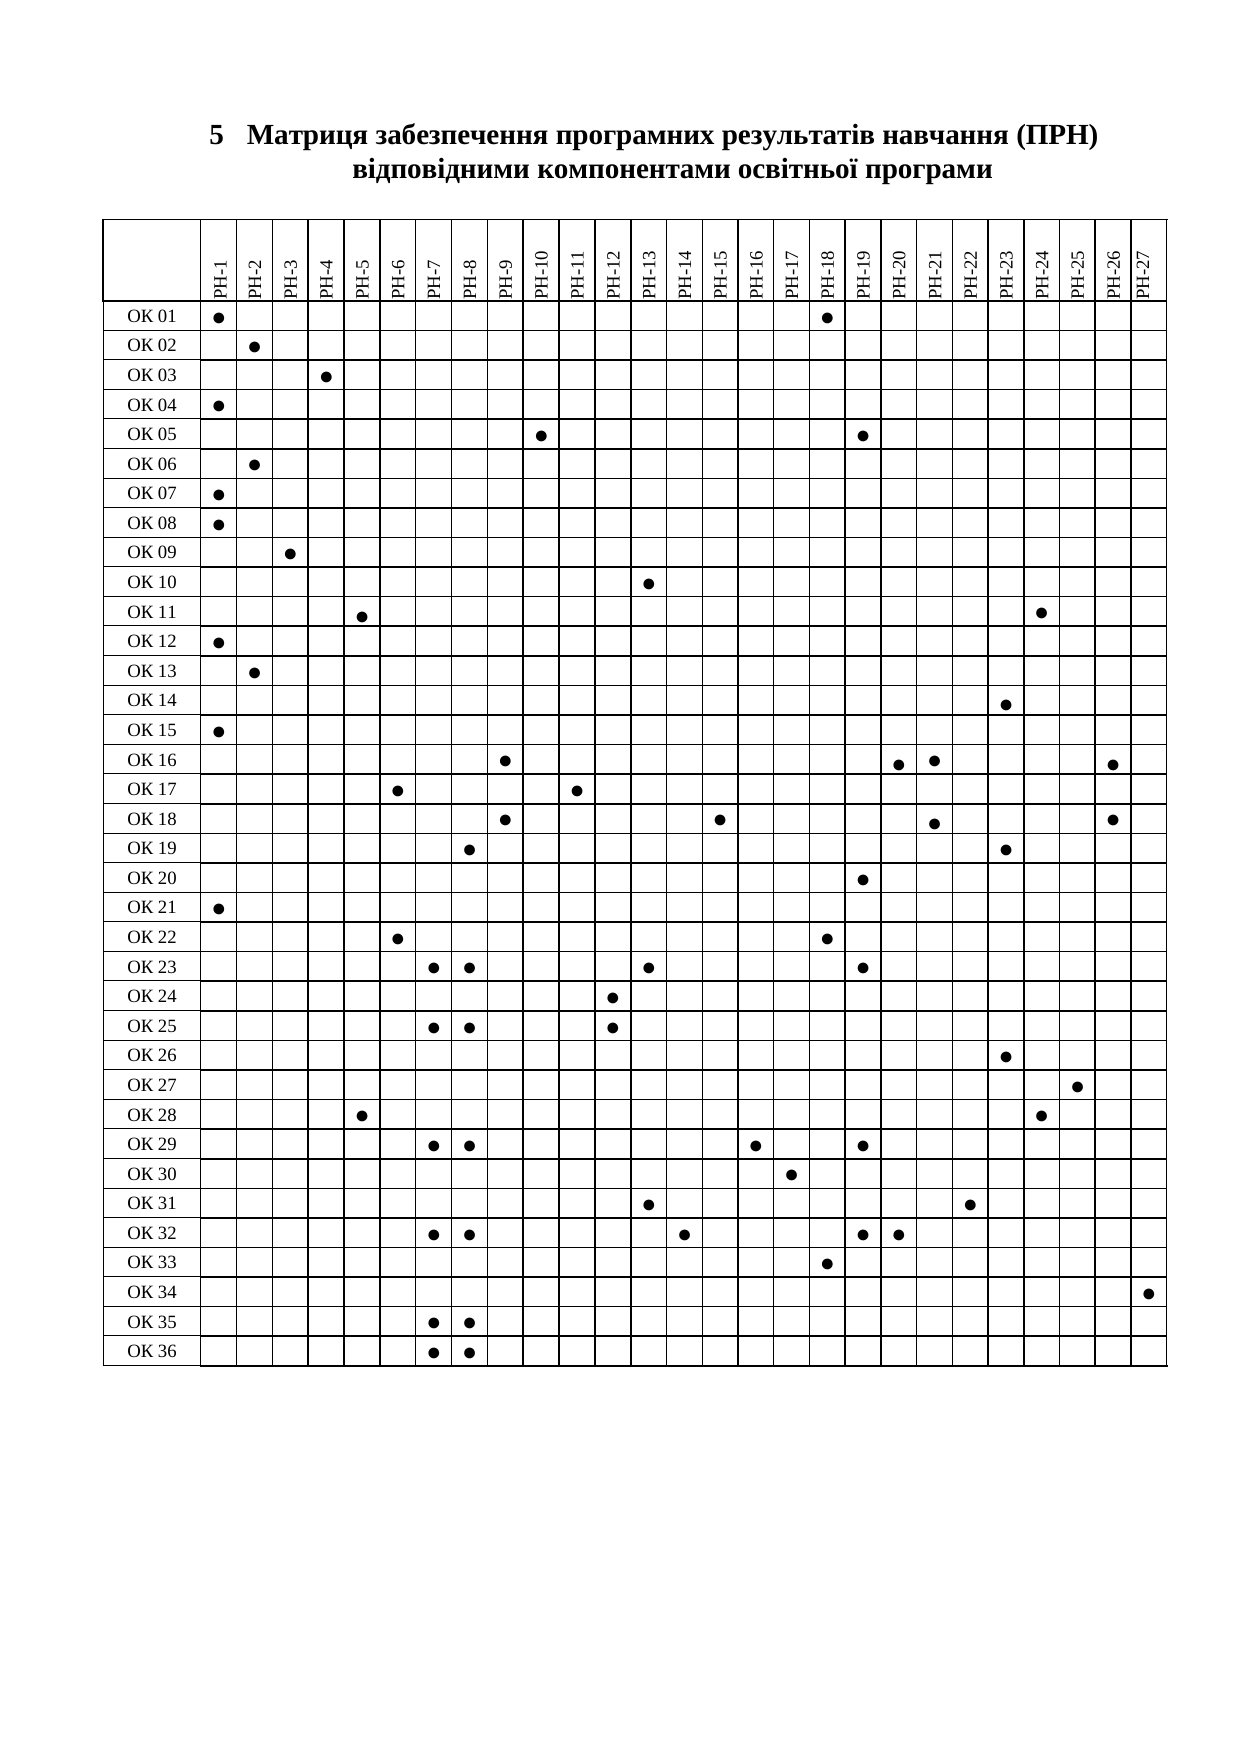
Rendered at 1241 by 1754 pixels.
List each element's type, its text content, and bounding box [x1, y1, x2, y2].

table_cell [632, 716, 666, 744]
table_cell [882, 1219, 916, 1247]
table_cell [488, 568, 522, 596]
table_cell [739, 923, 773, 951]
table_cell [560, 597, 594, 625]
table_cell [1025, 805, 1059, 832]
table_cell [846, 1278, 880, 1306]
table_cell ● [632, 952, 666, 980]
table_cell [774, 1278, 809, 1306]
table_cell [524, 597, 558, 625]
table_cell [488, 627, 522, 655]
table_cell [810, 390, 844, 418]
table_cell [1096, 893, 1130, 921]
table_cell [560, 893, 594, 921]
table_cell [882, 390, 916, 418]
table_cell [882, 686, 916, 714]
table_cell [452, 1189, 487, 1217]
table_cell [667, 834, 702, 862]
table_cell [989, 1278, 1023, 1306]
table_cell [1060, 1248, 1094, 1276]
table_cell [917, 893, 952, 921]
table_cell [810, 805, 844, 832]
table_cell [1025, 627, 1059, 655]
table_cell ОК 08 [104, 508, 200, 537]
table_cell [237, 716, 272, 744]
table_cell [774, 1041, 809, 1069]
table_cell [1060, 509, 1094, 537]
table_cell [381, 450, 415, 477]
table_cell ● [1025, 1100, 1059, 1128]
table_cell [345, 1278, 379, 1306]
table_cell [739, 1071, 773, 1099]
table_cell [560, 627, 594, 655]
table_cell [632, 805, 666, 832]
table_cell [381, 1041, 415, 1069]
table_cell [201, 982, 236, 1010]
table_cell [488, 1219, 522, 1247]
table_cell [524, 1100, 558, 1128]
table_cell [632, 390, 666, 418]
table_cell [917, 597, 952, 625]
table_cell [989, 538, 1023, 566]
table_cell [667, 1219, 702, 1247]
table_cell [774, 450, 809, 477]
table_cell [953, 627, 987, 655]
table_cell [1132, 1071, 1166, 1099]
table_cell ● [416, 1130, 451, 1158]
table_cell [524, 361, 558, 389]
table_cell [273, 597, 307, 625]
table_cell [524, 450, 558, 477]
table_cell ОК 29 [104, 1129, 200, 1158]
table_cell [452, 923, 487, 951]
table_cell [524, 538, 558, 566]
table_cell [989, 805, 1023, 832]
table_cell [309, 952, 343, 980]
table_cell [345, 952, 379, 980]
table_cell [488, 1100, 522, 1128]
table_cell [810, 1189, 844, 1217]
table_cell [416, 331, 451, 359]
table_cell [882, 420, 916, 448]
table_cell ● [237, 450, 272, 477]
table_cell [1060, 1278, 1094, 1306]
table_cell [667, 509, 702, 537]
table_cell [953, 864, 987, 892]
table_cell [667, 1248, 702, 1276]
table_cell [882, 302, 916, 329]
table_cell [560, 420, 594, 448]
table_cell [989, 1100, 1023, 1128]
table_cell [774, 775, 809, 803]
table_cell [273, 390, 307, 418]
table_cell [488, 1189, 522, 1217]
table_cell [560, 1100, 594, 1128]
table_cell [989, 716, 1023, 744]
table_cell [560, 1012, 594, 1039]
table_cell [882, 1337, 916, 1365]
table_cell [452, 745, 487, 773]
table_cell ● [882, 745, 916, 773]
table_cell [774, 745, 809, 773]
table_cell [524, 509, 558, 537]
table_cell [237, 509, 272, 537]
table_cell [381, 745, 415, 773]
table_cell [345, 420, 379, 448]
table_cell [667, 864, 702, 892]
table_cell [201, 1041, 236, 1069]
table_cell [1096, 1071, 1130, 1099]
table_cell [524, 893, 558, 921]
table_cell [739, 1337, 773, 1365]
table_cell [1096, 1100, 1130, 1128]
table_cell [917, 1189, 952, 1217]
table_cell [201, 450, 236, 477]
table_cell [1025, 1130, 1059, 1158]
table_cell [917, 420, 952, 448]
table_cell [452, 1071, 487, 1099]
table_cell [1025, 893, 1059, 921]
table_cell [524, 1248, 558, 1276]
table_cell [488, 952, 522, 980]
table_cell [596, 745, 630, 773]
table_cell [237, 538, 272, 566]
table_cell [1096, 361, 1130, 389]
table_cell [1025, 686, 1059, 714]
table_cell [953, 657, 987, 684]
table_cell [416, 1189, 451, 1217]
table_cell [309, 450, 343, 477]
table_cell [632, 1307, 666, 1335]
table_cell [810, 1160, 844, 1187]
table_cell [381, 1071, 415, 1099]
table_cell [882, 597, 916, 625]
table_cell [416, 420, 451, 448]
table_cell [201, 568, 236, 596]
table_cell [345, 1012, 379, 1039]
table_cell [524, 686, 558, 714]
table_cell [1132, 597, 1166, 625]
table_cell [703, 952, 737, 980]
table_cell [953, 834, 987, 862]
table_cell ● [273, 538, 307, 566]
table_cell [201, 775, 236, 803]
table_cell [953, 479, 987, 507]
table_cell [739, 1100, 773, 1128]
table_cell [703, 568, 737, 596]
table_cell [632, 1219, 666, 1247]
table_cell [667, 420, 702, 448]
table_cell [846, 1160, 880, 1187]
table_cell [452, 864, 487, 892]
table_cell [560, 952, 594, 980]
table_cell [488, 538, 522, 566]
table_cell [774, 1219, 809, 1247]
table_cell [488, 390, 522, 418]
table_cell [273, 1100, 307, 1128]
table_cell ОК 16 [104, 745, 200, 773]
table_cell [703, 1130, 737, 1158]
table_header РН-1 [201, 220, 236, 300]
table_cell [1060, 1012, 1094, 1039]
table_cell [667, 952, 702, 980]
table_cell [917, 302, 952, 329]
table_cell [667, 1041, 702, 1069]
table_cell [237, 775, 272, 803]
table_cell [989, 302, 1023, 329]
table_cell [237, 982, 272, 1010]
table_cell [882, 982, 916, 1010]
table_cell [524, 1071, 558, 1099]
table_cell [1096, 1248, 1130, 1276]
table_cell [632, 331, 666, 359]
table_header РН-2 [237, 220, 272, 300]
table_cell [989, 745, 1023, 773]
table_cell ● [846, 952, 880, 980]
table_cell [703, 745, 737, 773]
table_cell [810, 775, 844, 803]
table_cell [882, 1100, 916, 1128]
table_cell [989, 361, 1023, 389]
table_cell [810, 1130, 844, 1158]
table_cell [488, 686, 522, 714]
table_cell [524, 982, 558, 1010]
table_cell [953, 331, 987, 359]
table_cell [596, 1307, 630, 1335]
table_cell [989, 627, 1023, 655]
table_cell [739, 805, 773, 832]
table_cell [739, 302, 773, 329]
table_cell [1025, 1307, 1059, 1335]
table_cell [739, 450, 773, 477]
table_cell [345, 479, 379, 507]
table_cell [917, 952, 952, 980]
table_cell ● [381, 923, 415, 951]
table_cell [416, 834, 451, 862]
table_cell [596, 657, 630, 684]
table_cell [560, 302, 594, 329]
table_cell [1096, 1012, 1130, 1039]
table_cell [917, 1130, 952, 1158]
table_cell ● [345, 1100, 379, 1128]
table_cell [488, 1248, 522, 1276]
table_cell [1060, 420, 1094, 448]
table_cell [703, 1012, 737, 1039]
table_cell [1096, 834, 1130, 862]
table_cell [774, 982, 809, 1010]
table_cell [416, 893, 451, 921]
table_cell [989, 597, 1023, 625]
table_cell [524, 479, 558, 507]
table_header РН-14 [667, 220, 702, 300]
table_cell [488, 1130, 522, 1158]
table_cell ОК 14 [104, 686, 200, 714]
table_cell [596, 834, 630, 862]
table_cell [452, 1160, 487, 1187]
table_cell [917, 982, 952, 1010]
table_cell [1132, 331, 1166, 359]
table_cell [810, 331, 844, 359]
table_cell [273, 834, 307, 862]
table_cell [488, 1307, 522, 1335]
table_cell [953, 450, 987, 477]
table_cell ОК 21 [104, 893, 200, 921]
table_cell [846, 479, 880, 507]
table_cell [774, 390, 809, 418]
table_cell [1060, 538, 1094, 566]
table_cell [667, 331, 702, 359]
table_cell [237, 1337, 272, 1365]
table_cell [201, 331, 236, 359]
table_cell [381, 686, 415, 714]
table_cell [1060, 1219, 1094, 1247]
table_cell [810, 982, 844, 1010]
table_cell [882, 1130, 916, 1158]
table_cell [703, 982, 737, 1010]
table_cell [273, 627, 307, 655]
table_cell [596, 1071, 630, 1099]
table_cell [488, 834, 522, 862]
table_cell [774, 420, 809, 448]
table_cell [846, 686, 880, 714]
table_cell [739, 331, 773, 359]
table_cell [201, 834, 236, 862]
table_cell [1060, 1130, 1094, 1158]
table_cell [345, 450, 379, 477]
table_header РН-11 [560, 220, 594, 300]
table_cell [739, 627, 773, 655]
table_cell [237, 893, 272, 921]
table_cell [309, 745, 343, 773]
table_cell [201, 1100, 236, 1128]
table_cell [810, 716, 844, 744]
table_cell [632, 686, 666, 714]
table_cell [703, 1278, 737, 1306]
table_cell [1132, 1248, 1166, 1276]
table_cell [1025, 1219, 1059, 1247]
table_cell [810, 479, 844, 507]
table_cell [596, 420, 630, 448]
table_cell [416, 686, 451, 714]
table_cell [381, 420, 415, 448]
table_cell [273, 568, 307, 596]
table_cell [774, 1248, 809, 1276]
table_cell [524, 627, 558, 655]
table_cell [810, 568, 844, 596]
table_cell [273, 1130, 307, 1158]
table_cell [810, 893, 844, 921]
table_cell [846, 805, 880, 832]
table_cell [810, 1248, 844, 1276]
table_cell [237, 479, 272, 507]
table_cell [273, 450, 307, 477]
table_cell ● [237, 331, 272, 359]
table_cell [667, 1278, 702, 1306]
table_cell [703, 302, 737, 329]
table_cell [989, 390, 1023, 418]
table_cell [1060, 745, 1094, 773]
table_cell [1060, 834, 1094, 862]
table_cell [810, 952, 844, 980]
table_cell [953, 538, 987, 566]
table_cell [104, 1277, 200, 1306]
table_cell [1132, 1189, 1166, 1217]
table_header РН-15 [703, 220, 737, 300]
table_cell [273, 331, 307, 359]
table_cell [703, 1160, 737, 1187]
table_cell [416, 479, 451, 507]
table_cell [703, 864, 737, 892]
table_cell [488, 1012, 522, 1039]
table_cell [1025, 1071, 1059, 1099]
table_cell [201, 745, 236, 773]
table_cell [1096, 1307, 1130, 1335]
table_cell [1132, 479, 1166, 507]
table_cell [846, 1100, 880, 1128]
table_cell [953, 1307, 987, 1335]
table_cell [632, 361, 666, 389]
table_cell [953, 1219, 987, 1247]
table_cell [381, 1130, 415, 1158]
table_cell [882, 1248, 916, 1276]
table_cell [989, 450, 1023, 477]
table_cell [739, 952, 773, 980]
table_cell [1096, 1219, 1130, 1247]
table_cell [632, 450, 666, 477]
table_cell [560, 982, 594, 1010]
table_cell [524, 1130, 558, 1158]
table_cell [917, 686, 952, 714]
table_cell [488, 923, 522, 951]
table_cell [774, 361, 809, 389]
table_cell [953, 1012, 987, 1039]
table_cell ● [524, 420, 558, 448]
table_cell [309, 893, 343, 921]
table_cell [632, 1130, 666, 1158]
table_header РН-25 [1060, 220, 1094, 300]
table_cell [560, 568, 594, 596]
table_cell [1096, 420, 1130, 448]
table_cell [917, 361, 952, 389]
table_cell [237, 1071, 272, 1099]
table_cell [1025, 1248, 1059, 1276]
table_cell [596, 509, 630, 537]
table_cell [273, 864, 307, 892]
table_cell [524, 834, 558, 862]
table_cell [846, 509, 880, 537]
table_cell [416, 627, 451, 655]
table_cell [1132, 538, 1166, 566]
table_cell [452, 775, 487, 803]
table_cell [381, 390, 415, 418]
table_cell [703, 657, 737, 684]
table_cell [596, 361, 630, 389]
table_cell [846, 923, 880, 951]
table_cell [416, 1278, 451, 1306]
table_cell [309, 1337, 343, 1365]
table_cell [846, 1041, 880, 1069]
table_cell [917, 657, 952, 684]
table_cell [846, 390, 880, 418]
table_header [104, 220, 200, 300]
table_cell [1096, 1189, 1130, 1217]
table_cell ОК 11 [104, 597, 200, 625]
table_cell [953, 1100, 987, 1128]
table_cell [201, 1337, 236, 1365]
table_cell [345, 657, 379, 684]
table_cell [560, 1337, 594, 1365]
table_cell [703, 390, 737, 418]
table_cell [1132, 361, 1166, 389]
table_cell ОК 26 [104, 1041, 200, 1069]
table_cell [237, 834, 272, 862]
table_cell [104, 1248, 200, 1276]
table_cell ОК 28 [104, 1100, 200, 1128]
table_cell [488, 450, 522, 477]
table_cell [989, 509, 1023, 537]
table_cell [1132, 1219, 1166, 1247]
table_cell ● [1060, 1071, 1094, 1099]
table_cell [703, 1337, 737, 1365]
table_cell [1096, 1130, 1130, 1158]
table_cell [810, 509, 844, 537]
table_cell [774, 805, 809, 832]
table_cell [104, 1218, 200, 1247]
table_cell [237, 864, 272, 892]
table_cell [1096, 952, 1130, 980]
table_cell [1132, 1100, 1166, 1128]
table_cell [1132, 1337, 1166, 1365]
table_cell [703, 627, 737, 655]
table_cell [917, 864, 952, 892]
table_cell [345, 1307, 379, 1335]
table_cell [416, 745, 451, 773]
table_cell ОК 12 [104, 626, 200, 655]
table_cell [1025, 775, 1059, 803]
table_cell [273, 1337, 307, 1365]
table_header РН-22 [953, 220, 987, 300]
table_cell [416, 509, 451, 537]
table_cell [739, 1041, 773, 1069]
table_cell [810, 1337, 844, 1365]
table_cell [774, 479, 809, 507]
table_cell [452, 538, 487, 566]
table_cell ● [703, 805, 737, 832]
table_cell [345, 923, 379, 951]
table_cell [524, 331, 558, 359]
table_cell [1025, 745, 1059, 773]
table_cell [917, 1012, 952, 1039]
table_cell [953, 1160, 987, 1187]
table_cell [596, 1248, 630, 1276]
table_cell [201, 657, 236, 684]
table_cell [632, 302, 666, 329]
table_cell [1132, 864, 1166, 892]
table_cell [846, 450, 880, 477]
table_cell [882, 331, 916, 359]
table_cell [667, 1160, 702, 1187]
table_cell [953, 805, 987, 832]
table_cell [524, 716, 558, 744]
table_cell [774, 1130, 809, 1158]
table_cell [739, 834, 773, 862]
table_cell [452, 361, 487, 389]
table_cell [452, 302, 487, 329]
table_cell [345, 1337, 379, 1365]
table_cell [345, 568, 379, 596]
table_cell [1025, 509, 1059, 537]
table_cell [882, 568, 916, 596]
table_cell [632, 1100, 666, 1128]
table_cell [309, 302, 343, 329]
table_cell [273, 775, 307, 803]
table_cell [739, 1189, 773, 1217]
table_cell [1132, 1012, 1166, 1039]
table_cell [416, 302, 451, 329]
table_cell [345, 893, 379, 921]
table_cell ● [596, 982, 630, 1010]
table_cell ● [381, 775, 415, 803]
table_cell [882, 1012, 916, 1039]
table_cell [667, 597, 702, 625]
table_cell [667, 302, 702, 329]
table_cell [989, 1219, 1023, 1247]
table_cell [667, 538, 702, 566]
table_cell [953, 745, 987, 773]
table_cell [774, 331, 809, 359]
table_cell [560, 390, 594, 418]
table_cell [632, 627, 666, 655]
table_cell [1025, 657, 1059, 684]
table_cell [345, 805, 379, 832]
table_header РН-4 [309, 220, 343, 300]
table_cell [201, 1071, 236, 1099]
table_cell [309, 1100, 343, 1128]
table_cell [488, 982, 522, 1010]
table_cell [1060, 627, 1094, 655]
table_cell ОК 13 [104, 656, 200, 684]
table_cell [1025, 361, 1059, 389]
table_cell [345, 1130, 379, 1158]
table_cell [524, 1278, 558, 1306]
table_cell [1060, 864, 1094, 892]
table_cell [1096, 982, 1130, 1010]
table_cell [1060, 893, 1094, 921]
table_cell [917, 479, 952, 507]
table_cell [953, 1130, 987, 1158]
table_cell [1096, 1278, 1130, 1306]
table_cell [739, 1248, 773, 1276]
table_cell [703, 361, 737, 389]
table_cell ● [201, 479, 236, 507]
table_cell [882, 716, 916, 744]
table_cell [739, 390, 773, 418]
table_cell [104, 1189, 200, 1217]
table_cell [524, 568, 558, 596]
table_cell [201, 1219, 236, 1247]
table_cell [596, 1100, 630, 1128]
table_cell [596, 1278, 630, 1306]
table_cell [452, 597, 487, 625]
table_cell [452, 657, 487, 684]
table_cell ОК 03 [104, 360, 200, 389]
table_cell [703, 597, 737, 625]
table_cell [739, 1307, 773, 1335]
table_cell [273, 420, 307, 448]
table_cell [560, 1071, 594, 1099]
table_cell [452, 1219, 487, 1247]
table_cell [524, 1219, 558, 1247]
table_cell [810, 864, 844, 892]
table_cell [1025, 390, 1059, 418]
table_cell [560, 450, 594, 477]
table_cell [381, 302, 415, 329]
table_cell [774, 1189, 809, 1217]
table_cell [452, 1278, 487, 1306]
table_cell [632, 864, 666, 892]
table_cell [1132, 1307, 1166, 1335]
table_cell [309, 1160, 343, 1187]
table_header РН-6 [381, 220, 415, 300]
table_cell [1132, 834, 1166, 862]
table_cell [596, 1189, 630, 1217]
table_cell ОК 22 [104, 922, 200, 951]
table_cell [774, 538, 809, 566]
table_cell [1060, 302, 1094, 329]
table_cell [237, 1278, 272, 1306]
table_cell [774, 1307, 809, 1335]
table_cell [810, 597, 844, 625]
table_cell [1096, 686, 1130, 714]
table_cell [560, 745, 594, 773]
table_cell [273, 716, 307, 744]
table_cell [882, 657, 916, 684]
table_header РН-19 [846, 220, 880, 300]
table_cell [309, 538, 343, 566]
table_header РН-9 [488, 220, 522, 300]
table_cell [416, 1071, 451, 1099]
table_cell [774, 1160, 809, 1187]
table_cell [452, 450, 487, 477]
table_cell [1096, 775, 1130, 803]
table_cell [774, 627, 809, 655]
table_cell [1096, 923, 1130, 951]
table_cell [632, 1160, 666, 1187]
table_cell [810, 627, 844, 655]
table_cell [953, 597, 987, 625]
table_cell ОК 15 [104, 715, 200, 744]
table_cell [703, 420, 737, 448]
table_cell [846, 302, 880, 329]
table_cell [488, 1041, 522, 1069]
table_cell [201, 1160, 236, 1187]
table_cell [596, 450, 630, 477]
table_cell [810, 1100, 844, 1128]
table_cell [309, 509, 343, 537]
table_cell [810, 834, 844, 862]
table_cell [1096, 627, 1130, 655]
table_cell [810, 657, 844, 684]
table_cell [596, 627, 630, 655]
table_cell [309, 982, 343, 1010]
table_cell [632, 509, 666, 537]
table_cell [345, 982, 379, 1010]
table_cell [1060, 686, 1094, 714]
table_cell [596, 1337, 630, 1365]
table_cell [703, 538, 737, 566]
table_cell [452, 716, 487, 744]
table_cell [989, 479, 1023, 507]
table_cell [524, 1041, 558, 1069]
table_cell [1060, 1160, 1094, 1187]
table_cell [667, 745, 702, 773]
table_cell [596, 805, 630, 832]
table_cell [1096, 568, 1130, 596]
table_cell [739, 716, 773, 744]
table_cell [1096, 1041, 1130, 1069]
table_cell [667, 1071, 702, 1099]
table_cell [309, 775, 343, 803]
table_cell [273, 686, 307, 714]
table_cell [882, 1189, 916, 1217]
table_cell [201, 361, 236, 389]
table_cell [381, 893, 415, 921]
table_cell [953, 509, 987, 537]
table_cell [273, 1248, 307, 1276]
table_cell [703, 1041, 737, 1069]
table_cell [667, 627, 702, 655]
table_cell [596, 390, 630, 418]
table_cell [882, 1071, 916, 1099]
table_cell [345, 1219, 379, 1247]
table_cell ● [488, 745, 522, 773]
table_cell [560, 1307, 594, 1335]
table_cell [1132, 893, 1166, 921]
table_cell [632, 420, 666, 448]
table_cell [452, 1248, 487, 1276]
table_header РН-5 [345, 220, 379, 300]
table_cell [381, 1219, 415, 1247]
table_cell ● [810, 923, 844, 951]
table_cell ● [810, 302, 844, 329]
table_cell [667, 805, 702, 832]
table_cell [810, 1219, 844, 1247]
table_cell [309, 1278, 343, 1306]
table_cell [237, 1100, 272, 1128]
table_cell [416, 775, 451, 803]
table_cell ● [917, 745, 952, 773]
table_cell [488, 657, 522, 684]
table_cell [237, 361, 272, 389]
table_cell [1132, 568, 1166, 596]
table_cell [524, 775, 558, 803]
table_cell [703, 686, 737, 714]
table_cell [309, 331, 343, 359]
table_cell [345, 390, 379, 418]
table_cell [237, 302, 272, 329]
table_cell [1096, 479, 1130, 507]
table_cell [381, 657, 415, 684]
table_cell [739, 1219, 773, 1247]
table_cell [560, 538, 594, 566]
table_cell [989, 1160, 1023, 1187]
table_cell [596, 1130, 630, 1158]
table_cell [560, 805, 594, 832]
table_header РН-21 [917, 220, 952, 300]
table_cell [1025, 1012, 1059, 1039]
table_cell [560, 331, 594, 359]
table_cell [1025, 923, 1059, 951]
table_cell [381, 834, 415, 862]
table_cell [703, 893, 737, 921]
table_cell [416, 597, 451, 625]
table_cell [810, 1012, 844, 1039]
table_cell [703, 775, 737, 803]
table_cell [1132, 657, 1166, 684]
table_cell [667, 893, 702, 921]
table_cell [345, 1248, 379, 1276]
table_cell [488, 597, 522, 625]
table_cell [273, 745, 307, 773]
table_cell [1060, 390, 1094, 418]
table_cell ● [201, 509, 236, 537]
table_cell [989, 568, 1023, 596]
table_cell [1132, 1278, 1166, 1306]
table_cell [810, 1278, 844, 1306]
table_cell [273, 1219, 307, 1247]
table_cell ОК 30 [104, 1159, 200, 1187]
table_header РН-7 [416, 220, 451, 300]
table_cell [596, 864, 630, 892]
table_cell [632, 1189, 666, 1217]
table_cell ● [632, 568, 666, 596]
table_cell [953, 893, 987, 921]
table_cell [381, 716, 415, 744]
table_cell [1132, 775, 1166, 803]
table_cell [416, 390, 451, 418]
table_cell ОК 01 [104, 302, 200, 329]
table_cell [201, 538, 236, 566]
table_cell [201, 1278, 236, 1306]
table_cell ● [452, 1130, 487, 1158]
table_cell [846, 716, 880, 744]
table_cell [989, 864, 1023, 892]
table_cell ● [345, 597, 379, 625]
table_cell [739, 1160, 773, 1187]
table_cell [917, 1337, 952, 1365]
table_cell [810, 1071, 844, 1099]
table_cell [416, 982, 451, 1010]
table_cell [1132, 420, 1166, 448]
table_cell [452, 420, 487, 448]
table_cell [989, 923, 1023, 951]
table_cell [452, 1041, 487, 1069]
table_cell [452, 509, 487, 537]
table_cell [703, 923, 737, 951]
table_cell [309, 864, 343, 892]
table_cell [989, 982, 1023, 1010]
table_cell ● [201, 716, 236, 744]
table_cell [810, 538, 844, 566]
table_cell [237, 420, 272, 448]
table_cell [739, 657, 773, 684]
table_cell [201, 686, 236, 714]
table_cell ОК 06 [104, 449, 200, 477]
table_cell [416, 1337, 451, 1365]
table_cell ● [452, 952, 487, 980]
table_cell [703, 1100, 737, 1128]
table_cell [1096, 390, 1130, 418]
table_cell [309, 627, 343, 655]
table_cell ● [416, 952, 451, 980]
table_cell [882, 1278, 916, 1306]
table_cell [739, 1012, 773, 1039]
table_cell [953, 420, 987, 448]
table_cell [1132, 686, 1166, 714]
table_cell [667, 982, 702, 1010]
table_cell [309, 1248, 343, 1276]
table_cell ● [989, 834, 1023, 862]
table_cell [846, 361, 880, 389]
table_cell [381, 952, 415, 980]
table_cell [739, 745, 773, 773]
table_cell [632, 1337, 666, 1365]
table_cell [953, 1071, 987, 1099]
table_cell [917, 331, 952, 359]
table_cell [237, 627, 272, 655]
table_cell [345, 302, 379, 329]
table_cell [1060, 952, 1094, 980]
table_cell [739, 597, 773, 625]
table_cell [739, 509, 773, 537]
table_cell [774, 657, 809, 684]
table_cell [309, 568, 343, 596]
table_cell [917, 627, 952, 655]
table_cell [488, 716, 522, 744]
table_cell [917, 716, 952, 744]
table_cell [596, 775, 630, 803]
table_cell ● [488, 805, 522, 832]
table_cell [953, 568, 987, 596]
table_cell [917, 1100, 952, 1128]
table_header РН-8 [452, 220, 487, 300]
table_cell [882, 538, 916, 566]
table_cell [882, 952, 916, 980]
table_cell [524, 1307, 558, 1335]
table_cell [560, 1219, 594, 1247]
table_cell [488, 361, 522, 389]
table_cell [201, 952, 236, 980]
table_header РН-3 [273, 220, 307, 300]
table_cell [667, 1100, 702, 1128]
table_cell [524, 657, 558, 684]
table_cell [917, 390, 952, 418]
table_cell [1132, 982, 1166, 1010]
table_cell [632, 923, 666, 951]
table_cell [309, 716, 343, 744]
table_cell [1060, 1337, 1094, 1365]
table_cell [1060, 1041, 1094, 1069]
list Матриця забезпечення програмних результатів навчання (ПРН) [156, 118, 1152, 152]
table_cell ОК 25 [104, 1011, 200, 1039]
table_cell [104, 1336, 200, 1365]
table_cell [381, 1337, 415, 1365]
table_cell [524, 1012, 558, 1039]
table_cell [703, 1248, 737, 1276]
table_cell [560, 686, 594, 714]
table_cell [201, 805, 236, 832]
table_cell [416, 1041, 451, 1069]
table_cell [846, 775, 880, 803]
table_cell [309, 1012, 343, 1039]
table_cell ● [201, 302, 236, 329]
table_cell [739, 686, 773, 714]
table_cell [309, 686, 343, 714]
table_cell ОК 19 [104, 834, 200, 862]
table_cell [452, 331, 487, 359]
table_cell [381, 509, 415, 537]
table_cell [488, 864, 522, 892]
table_cell [596, 568, 630, 596]
table_cell [882, 509, 916, 537]
table_cell [917, 450, 952, 477]
table_cell [1060, 923, 1094, 951]
table_cell [452, 686, 487, 714]
table_cell [237, 745, 272, 773]
table_cell [739, 893, 773, 921]
table_cell [1025, 982, 1059, 1010]
table_cell ● [201, 627, 236, 655]
table_cell [560, 1130, 594, 1158]
table_cell [345, 1160, 379, 1187]
table_cell [1025, 716, 1059, 744]
table_header РН-17 [774, 220, 809, 300]
table_cell [882, 627, 916, 655]
table_cell [273, 479, 307, 507]
table_cell [774, 864, 809, 892]
table_cell ОК 24 [104, 981, 200, 1010]
table_cell [309, 923, 343, 951]
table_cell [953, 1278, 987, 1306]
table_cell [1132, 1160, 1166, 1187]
table_cell [667, 1130, 702, 1158]
table_cell [739, 420, 773, 448]
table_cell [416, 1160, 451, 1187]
table_cell [560, 834, 594, 862]
table_cell [596, 302, 630, 329]
table_cell [989, 1130, 1023, 1158]
table_cell [416, 450, 451, 477]
table_cell [632, 982, 666, 1010]
table_cell [381, 538, 415, 566]
table_cell ● [596, 1012, 630, 1039]
table_cell [1132, 509, 1166, 537]
table_header РН-26 [1096, 220, 1130, 300]
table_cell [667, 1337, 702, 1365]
table_cell [1060, 331, 1094, 359]
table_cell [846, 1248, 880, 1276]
table_cell [917, 775, 952, 803]
table_cell ОК 27 [104, 1070, 200, 1099]
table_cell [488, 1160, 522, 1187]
table_cell [524, 745, 558, 773]
table_header РН-24 [1025, 220, 1059, 300]
table_cell [201, 1130, 236, 1158]
table_cell [201, 864, 236, 892]
table_cell [846, 568, 880, 596]
table_cell [917, 509, 952, 537]
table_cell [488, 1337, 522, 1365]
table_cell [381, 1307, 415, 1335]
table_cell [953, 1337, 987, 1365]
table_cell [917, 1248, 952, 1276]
table_cell [1132, 1041, 1166, 1069]
table_cell [596, 952, 630, 980]
table_cell [1096, 331, 1130, 359]
table_cell [1132, 716, 1166, 744]
table_cell [416, 361, 451, 389]
table_cell [1132, 627, 1166, 655]
table_cell [488, 509, 522, 537]
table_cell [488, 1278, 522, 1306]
table_cell [345, 864, 379, 892]
table_cell [345, 331, 379, 359]
table_cell [953, 361, 987, 389]
table_cell [739, 361, 773, 389]
table_cell [703, 450, 737, 477]
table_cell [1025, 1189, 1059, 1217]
table_cell [237, 597, 272, 625]
table_cell [560, 864, 594, 892]
table_cell [488, 893, 522, 921]
table_cell [953, 390, 987, 418]
table_cell [1025, 834, 1059, 862]
table_cell [273, 952, 307, 980]
table_cell [309, 479, 343, 507]
table_cell [667, 657, 702, 684]
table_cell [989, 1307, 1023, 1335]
table_cell [846, 1012, 880, 1039]
table_cell [452, 805, 487, 832]
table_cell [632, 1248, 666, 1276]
table_cell [345, 509, 379, 537]
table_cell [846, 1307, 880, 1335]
table_cell ● [416, 1012, 451, 1039]
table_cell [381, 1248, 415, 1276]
table_cell [273, 1160, 307, 1187]
table_cell [309, 597, 343, 625]
table_cell [882, 805, 916, 832]
table_cell [381, 1012, 415, 1039]
table_cell [273, 1041, 307, 1069]
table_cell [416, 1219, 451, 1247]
table_cell [309, 1071, 343, 1099]
table_cell [810, 361, 844, 389]
table_cell [381, 627, 415, 655]
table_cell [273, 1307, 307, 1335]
table_cell [632, 834, 666, 862]
table_cell [237, 686, 272, 714]
table_cell ● [739, 1130, 773, 1158]
table_cell [309, 1130, 343, 1158]
table_cell [560, 923, 594, 951]
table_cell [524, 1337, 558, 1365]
table_cell [596, 1041, 630, 1069]
table_cell [560, 716, 594, 744]
table_cell [416, 538, 451, 566]
table_cell ● [1096, 805, 1130, 832]
table_header РН-13 [632, 220, 666, 300]
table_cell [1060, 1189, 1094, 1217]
table_cell ● [989, 1041, 1023, 1069]
table_cell [237, 1012, 272, 1039]
table_cell [560, 361, 594, 389]
table_cell [237, 390, 272, 418]
table_cell ОК 09 [104, 538, 200, 566]
table_cell [846, 1071, 880, 1099]
table_cell [201, 597, 236, 625]
table_cell [846, 982, 880, 1010]
table_cell [810, 686, 844, 714]
table_cell [237, 1160, 272, 1187]
table_cell [1025, 864, 1059, 892]
table_cell ОК 04 [104, 390, 200, 418]
table_cell [524, 923, 558, 951]
table_cell [596, 893, 630, 921]
table_cell [882, 361, 916, 389]
table_cell ● [846, 420, 880, 448]
table_cell [1025, 479, 1059, 507]
table_cell [381, 568, 415, 596]
table_cell [667, 923, 702, 951]
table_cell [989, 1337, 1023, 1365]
table_cell ОК 17 [104, 774, 200, 803]
table_cell [452, 982, 487, 1010]
table_cell ОК 23 [104, 952, 200, 980]
table_cell [632, 479, 666, 507]
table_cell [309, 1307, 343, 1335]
table_cell ● [237, 657, 272, 684]
table_cell [667, 361, 702, 389]
table_cell [309, 420, 343, 448]
table_cell [989, 420, 1023, 448]
table_cell [488, 775, 522, 803]
table_cell [596, 538, 630, 566]
table_cell [846, 893, 880, 921]
table_cell [488, 420, 522, 448]
table_cell [381, 361, 415, 389]
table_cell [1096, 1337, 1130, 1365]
table_cell [1025, 538, 1059, 566]
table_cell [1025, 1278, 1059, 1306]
table_cell [1096, 864, 1130, 892]
table_cell [774, 952, 809, 980]
table_cell [560, 509, 594, 537]
table_cell [273, 982, 307, 1010]
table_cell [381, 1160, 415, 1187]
text відповідними компонентами освітньої програми [193, 152, 1152, 185]
table_cell [703, 331, 737, 359]
table_cell [273, 1071, 307, 1099]
table_cell [596, 923, 630, 951]
table_cell [596, 597, 630, 625]
table_cell [273, 509, 307, 537]
table_cell [524, 864, 558, 892]
table_cell [989, 331, 1023, 359]
table_cell [201, 923, 236, 951]
table_cell [917, 538, 952, 566]
table_cell [452, 390, 487, 418]
table_cell [632, 745, 666, 773]
table_cell [667, 390, 702, 418]
table_cell [381, 805, 415, 832]
table_cell [1025, 331, 1059, 359]
table_cell ● [846, 864, 880, 892]
table_cell [846, 331, 880, 359]
table_cell [917, 834, 952, 862]
table_cell ОК 07 [104, 479, 200, 507]
table_cell [739, 479, 773, 507]
table_cell [273, 893, 307, 921]
table_cell [309, 390, 343, 418]
table_cell [345, 834, 379, 862]
table_cell [345, 627, 379, 655]
table_cell [667, 775, 702, 803]
table_cell [632, 657, 666, 684]
table_cell [1132, 952, 1166, 980]
table_cell [632, 775, 666, 803]
table_cell [524, 390, 558, 418]
table_cell [1060, 361, 1094, 389]
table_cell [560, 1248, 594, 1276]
table_cell [1025, 1041, 1059, 1069]
table_cell [1096, 597, 1130, 625]
table_cell [416, 805, 451, 832]
table_cell [882, 450, 916, 477]
table_cell [381, 331, 415, 359]
table_cell [1132, 390, 1166, 418]
table_cell [667, 686, 702, 714]
table_cell [488, 479, 522, 507]
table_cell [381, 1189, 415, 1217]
table_cell [917, 1041, 952, 1069]
table_cell [1096, 450, 1130, 477]
table_cell [309, 805, 343, 832]
table_cell [810, 420, 844, 448]
table_cell [703, 1071, 737, 1099]
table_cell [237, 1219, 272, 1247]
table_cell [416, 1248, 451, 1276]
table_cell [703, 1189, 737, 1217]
table_cell [1025, 450, 1059, 477]
table_cell [237, 923, 272, 951]
table_cell [667, 1012, 702, 1039]
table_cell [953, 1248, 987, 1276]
table_cell [524, 302, 558, 329]
table_cell ● [917, 805, 952, 832]
table_cell [810, 450, 844, 477]
table_header РН-23 [989, 220, 1023, 300]
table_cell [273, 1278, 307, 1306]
table_cell [1025, 420, 1059, 448]
table_cell [953, 952, 987, 980]
table_cell ОК 02 [104, 331, 200, 359]
table_cell [774, 597, 809, 625]
table_cell [810, 1041, 844, 1069]
table_cell [560, 657, 594, 684]
table_cell ОК 18 [104, 804, 200, 832]
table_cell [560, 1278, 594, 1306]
table_cell [1096, 302, 1130, 329]
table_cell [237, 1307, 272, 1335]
table_cell [882, 1041, 916, 1069]
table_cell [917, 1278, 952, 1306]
table_cell [774, 568, 809, 596]
table_cell [237, 805, 272, 832]
table_cell [953, 775, 987, 803]
table_cell [989, 893, 1023, 921]
table_cell ● [989, 686, 1023, 714]
table_cell [416, 716, 451, 744]
table_cell [273, 805, 307, 832]
table_cell [237, 1041, 272, 1069]
table_cell [882, 864, 916, 892]
table_cell [632, 597, 666, 625]
table_cell [1025, 568, 1059, 596]
table_cell [632, 893, 666, 921]
table_cell [667, 450, 702, 477]
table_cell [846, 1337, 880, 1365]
table_cell [560, 1041, 594, 1069]
table_cell [739, 538, 773, 566]
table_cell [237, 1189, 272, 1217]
table_cell [309, 1041, 343, 1069]
table_cell [989, 775, 1023, 803]
table_header РН-10 [524, 220, 558, 300]
table_cell [774, 834, 809, 862]
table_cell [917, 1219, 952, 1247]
table_cell [596, 331, 630, 359]
table_cell [667, 568, 702, 596]
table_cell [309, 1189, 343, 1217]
table_cell [1096, 716, 1130, 744]
table_cell [416, 864, 451, 892]
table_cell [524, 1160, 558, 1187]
table_cell [201, 1012, 236, 1039]
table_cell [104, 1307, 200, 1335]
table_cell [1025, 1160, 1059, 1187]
table_cell [774, 302, 809, 329]
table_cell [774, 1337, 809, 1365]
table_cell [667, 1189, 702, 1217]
table_cell [1060, 479, 1094, 507]
table_cell [1096, 538, 1130, 566]
table_cell [774, 1100, 809, 1128]
table_cell [1060, 716, 1094, 744]
table_cell [1132, 923, 1166, 951]
table_cell ОК 10 [104, 567, 200, 596]
table_cell ● [560, 775, 594, 803]
table_cell [989, 1071, 1023, 1099]
table_cell [953, 302, 987, 329]
table_cell [452, 568, 487, 596]
table_cell [846, 627, 880, 655]
table_cell [452, 627, 487, 655]
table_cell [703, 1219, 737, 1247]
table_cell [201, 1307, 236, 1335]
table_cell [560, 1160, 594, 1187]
table_cell [273, 361, 307, 389]
table_cell [846, 745, 880, 773]
table_cell [953, 923, 987, 951]
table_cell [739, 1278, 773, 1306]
table_cell [1132, 450, 1166, 477]
table_cell ● [1025, 597, 1059, 625]
table_cell [381, 597, 415, 625]
table_cell [989, 952, 1023, 980]
table_cell [452, 893, 487, 921]
table_cell [953, 716, 987, 744]
table_cell [416, 568, 451, 596]
table_cell [345, 716, 379, 744]
table_cell ● [846, 1130, 880, 1158]
table_cell [667, 479, 702, 507]
table_cell ● [1096, 745, 1130, 773]
table_cell [488, 302, 522, 329]
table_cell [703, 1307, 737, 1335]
table_cell [846, 538, 880, 566]
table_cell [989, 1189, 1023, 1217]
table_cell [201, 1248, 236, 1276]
table_cell [1060, 775, 1094, 803]
table_header РН-16 [739, 220, 773, 300]
table_cell [273, 657, 307, 684]
table_cell [237, 952, 272, 980]
table_cell [953, 1041, 987, 1069]
table_cell [703, 834, 737, 862]
table_cell [1096, 657, 1130, 684]
table_cell ● [452, 834, 487, 862]
table_cell [273, 1012, 307, 1039]
table_cell [201, 420, 236, 448]
table_cell [524, 952, 558, 980]
table_cell [1060, 1100, 1094, 1128]
table_cell [1132, 745, 1166, 773]
table_cell [1132, 805, 1166, 832]
table_cell [703, 509, 737, 537]
table_cell [596, 686, 630, 714]
table_cell [1132, 1130, 1166, 1158]
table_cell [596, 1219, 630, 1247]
table_cell [1132, 302, 1166, 329]
table_cell [345, 1071, 379, 1099]
table_cell [774, 1012, 809, 1039]
table_cell [882, 834, 916, 862]
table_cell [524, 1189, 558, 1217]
table_cell [309, 834, 343, 862]
table_cell [237, 1130, 272, 1158]
table_cell [917, 1071, 952, 1099]
table_cell [345, 1041, 379, 1069]
table_cell [1060, 568, 1094, 596]
table_cell [381, 864, 415, 892]
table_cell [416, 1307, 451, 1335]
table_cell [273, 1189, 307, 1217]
table_cell [846, 834, 880, 862]
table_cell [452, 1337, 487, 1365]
table_cell [917, 568, 952, 596]
table_cell [989, 657, 1023, 684]
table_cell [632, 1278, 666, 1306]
table_cell [1060, 657, 1094, 684]
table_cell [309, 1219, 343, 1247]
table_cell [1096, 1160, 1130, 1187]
table_cell [1060, 805, 1094, 832]
table_cell [739, 775, 773, 803]
table_cell [882, 775, 916, 803]
table_header РН-20 [882, 220, 916, 300]
table_cell [632, 1012, 666, 1039]
table_cell [524, 805, 558, 832]
table_cell [345, 775, 379, 803]
table_cell ● [452, 1012, 487, 1039]
table_cell ОК 05 [104, 419, 200, 448]
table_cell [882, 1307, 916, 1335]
table_cell [739, 864, 773, 892]
table_cell ● [309, 361, 343, 389]
table_cell [560, 479, 594, 507]
table_cell [273, 923, 307, 951]
table_cell ● [201, 390, 236, 418]
table_cell [345, 745, 379, 773]
table_cell [632, 1071, 666, 1099]
table_cell [632, 538, 666, 566]
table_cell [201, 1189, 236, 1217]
table_cell [237, 568, 272, 596]
table_cell [774, 716, 809, 744]
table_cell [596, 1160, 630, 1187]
table_cell [739, 568, 773, 596]
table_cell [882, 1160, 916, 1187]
table_cell [989, 1012, 1023, 1039]
table_cell [381, 479, 415, 507]
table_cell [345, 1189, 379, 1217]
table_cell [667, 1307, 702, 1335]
table_cell [416, 657, 451, 684]
table_cell [273, 302, 307, 329]
table_cell [703, 716, 737, 744]
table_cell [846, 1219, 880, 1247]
table_cell [632, 1041, 666, 1069]
table_cell [1025, 952, 1059, 980]
table_cell [596, 479, 630, 507]
table_cell [774, 1071, 809, 1099]
table_cell [774, 923, 809, 951]
table_cell [381, 982, 415, 1010]
table_cell [416, 923, 451, 951]
table_cell [1060, 982, 1094, 1010]
table_cell ОК 20 [104, 863, 200, 892]
table_cell [381, 1100, 415, 1128]
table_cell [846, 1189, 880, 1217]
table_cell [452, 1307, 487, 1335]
table_cell [774, 686, 809, 714]
table_cell [1025, 302, 1059, 329]
table_cell [345, 361, 379, 389]
table_cell [488, 1071, 522, 1099]
table_cell [703, 479, 737, 507]
table_cell [345, 686, 379, 714]
table_cell [1096, 509, 1130, 537]
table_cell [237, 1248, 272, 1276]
table_cell [953, 982, 987, 1010]
table_cell [810, 745, 844, 773]
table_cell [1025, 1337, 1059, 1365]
table_cell [953, 686, 987, 714]
table_header РН-18 [810, 220, 844, 300]
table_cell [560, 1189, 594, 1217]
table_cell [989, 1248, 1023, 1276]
table_header РН-12 [596, 220, 630, 300]
table_cell [846, 657, 880, 684]
table_cell [774, 509, 809, 537]
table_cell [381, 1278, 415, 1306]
table_cell [596, 716, 630, 744]
table_cell [846, 597, 880, 625]
table_cell [1060, 450, 1094, 477]
table_cell [416, 1100, 451, 1128]
table_cell [1060, 597, 1094, 625]
table_cell [882, 893, 916, 921]
table_cell [917, 923, 952, 951]
table_cell [739, 982, 773, 1010]
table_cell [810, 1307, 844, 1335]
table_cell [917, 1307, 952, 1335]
table_cell [309, 657, 343, 684]
table_cell [488, 331, 522, 359]
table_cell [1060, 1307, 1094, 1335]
table_cell [774, 893, 809, 921]
table_cell [452, 1100, 487, 1128]
table_cell [882, 923, 916, 951]
table_cell [345, 538, 379, 566]
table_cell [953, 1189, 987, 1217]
table_cell [882, 479, 916, 507]
table_cell [452, 479, 487, 507]
table_header РН-27 [1132, 220, 1166, 300]
table_cell [667, 716, 702, 744]
table_cell ● [201, 893, 236, 921]
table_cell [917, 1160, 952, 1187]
